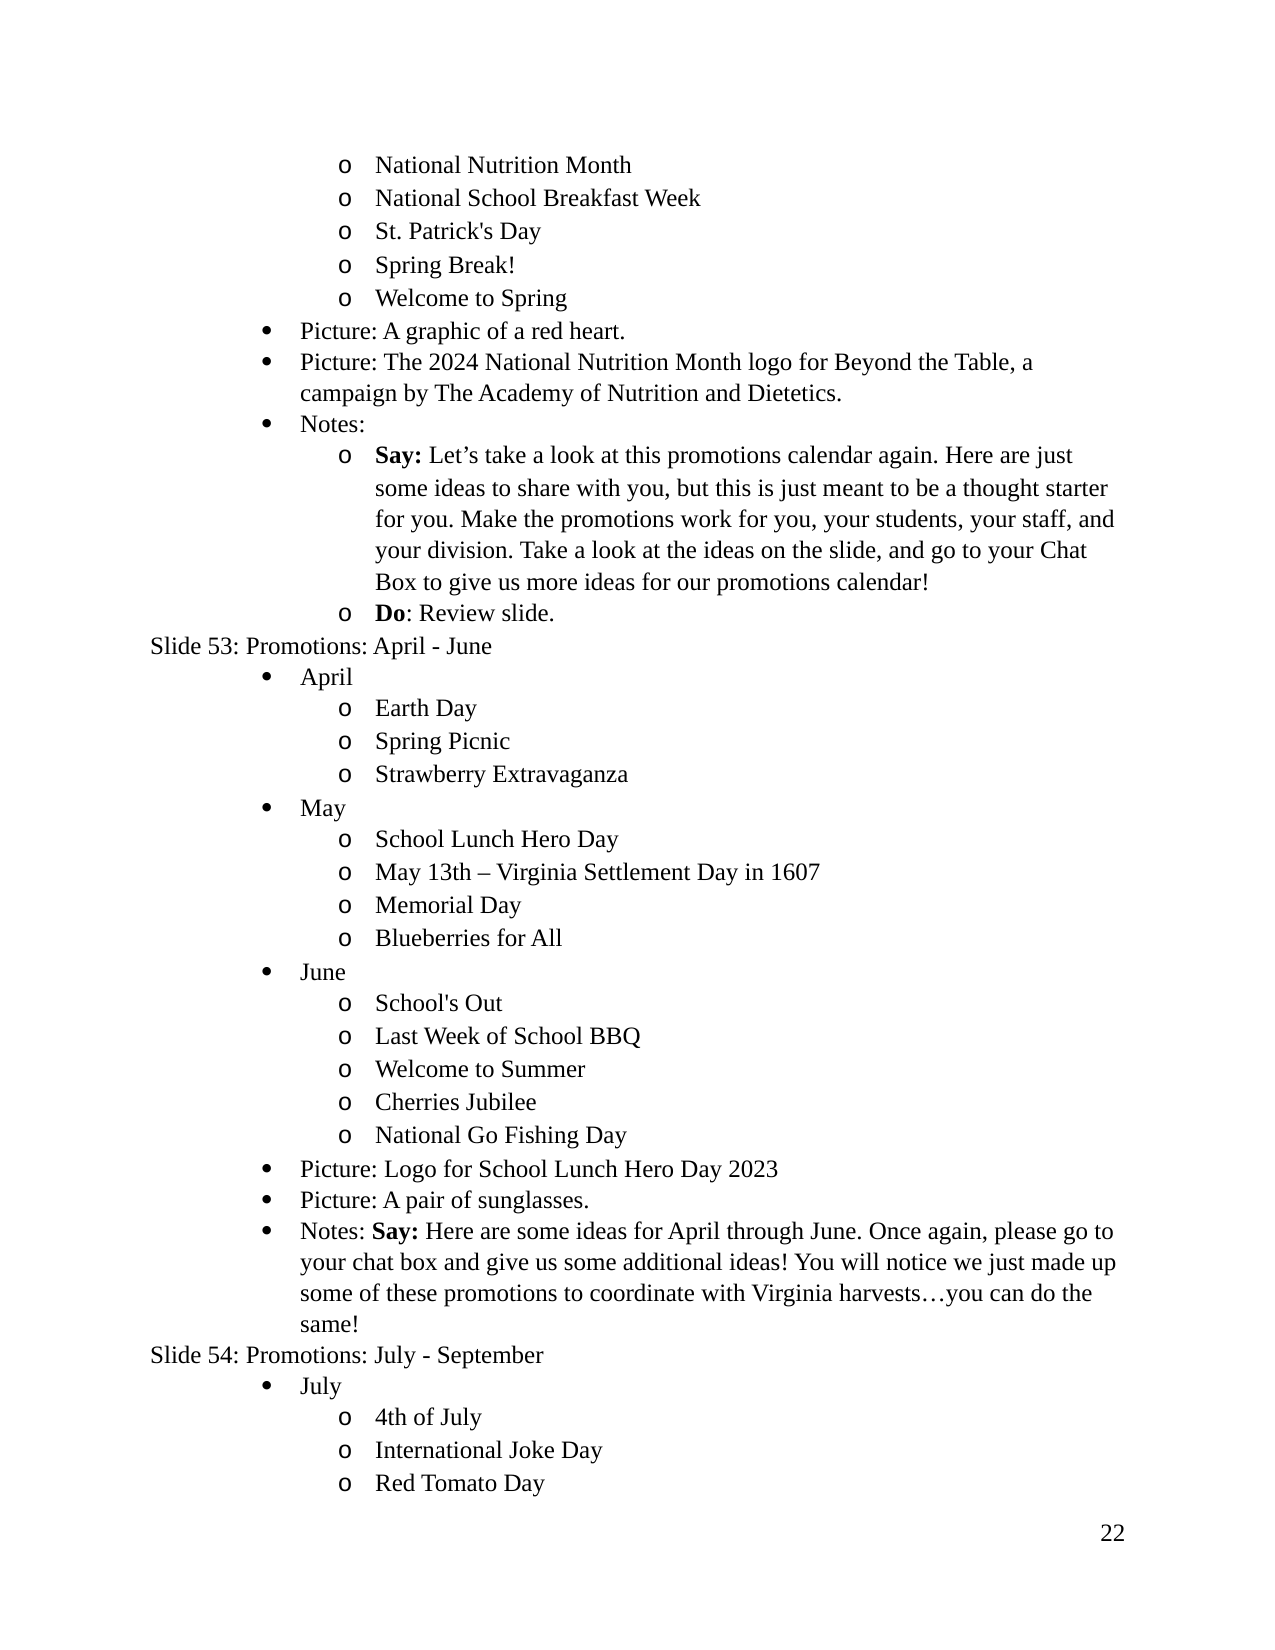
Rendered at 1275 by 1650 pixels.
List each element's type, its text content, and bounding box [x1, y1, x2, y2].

list National School Breakfast Week [337, 183, 1125, 214]
list April [262, 662, 1125, 691]
list Welcome to Spring [337, 283, 1125, 314]
list Do: Review slide. [337, 598, 1125, 628]
list School Lunch Hero Day [337, 824, 1125, 854]
list July [262, 1371, 1125, 1400]
list Spring Picnic [337, 726, 1125, 757]
list International Joke Day [337, 1435, 1125, 1466]
list School's Out [337, 988, 1125, 1018]
list May [262, 793, 1125, 821]
list Welcome to Summer [337, 1054, 1125, 1085]
list May 13th – Virginia Settlement Day in 1607 [337, 857, 1125, 888]
list Picture: A graphic of a red heart. [262, 316, 1125, 345]
list Say: Let’s take a look at this promotions calendar again. Here are just some ideas to share with you, but this is just meant to be a thought starter for you. Make the promotions work for you, your students, your staff, and your division. Take a look at the ideas on the slide, and go to your Chat Box to give us more ideas for our promotions calendar! [337, 440, 1125, 595]
list Last Week of School BBQ [337, 1021, 1125, 1052]
text Slide 54: Promotions: July - September [150, 1340, 1125, 1369]
list Picture: Logo for School Lunch Hero Day 2023 [262, 1154, 1125, 1182]
text Slide 53: Promotions: April - June [150, 631, 1125, 659]
list Earth Day [337, 693, 1125, 724]
list Picture: A pair of sunglasses. [262, 1185, 1125, 1213]
list Notes: Say: Here are some ideas for April through June. Once again, please go to your chat box and give us some additional ideas! You will notice we just made up some of these promotions to coordinate with Virginia harvests…you can do the same! [262, 1216, 1125, 1338]
list Memorial Day [337, 890, 1125, 921]
list Blueberries for All [337, 923, 1125, 954]
list June [262, 957, 1125, 985]
list Notes: [262, 409, 1125, 438]
list Strawberry Extravaganza [337, 759, 1125, 790]
list Red Tomato Day [337, 1468, 1125, 1499]
list Picture: The 2024 National Nutrition Month logo for Beyond the Table, a campaign by The Academy of Nutrition and Dietetics. [262, 347, 1125, 407]
list St. Patrick's Day [337, 216, 1125, 247]
list National Nutrition Month [337, 150, 1125, 181]
list National Go Fishing Day [337, 1121, 1125, 1151]
list Cherries Jubilee [337, 1087, 1125, 1118]
list Spring Break! [337, 250, 1125, 281]
list 4th of July [337, 1402, 1125, 1433]
